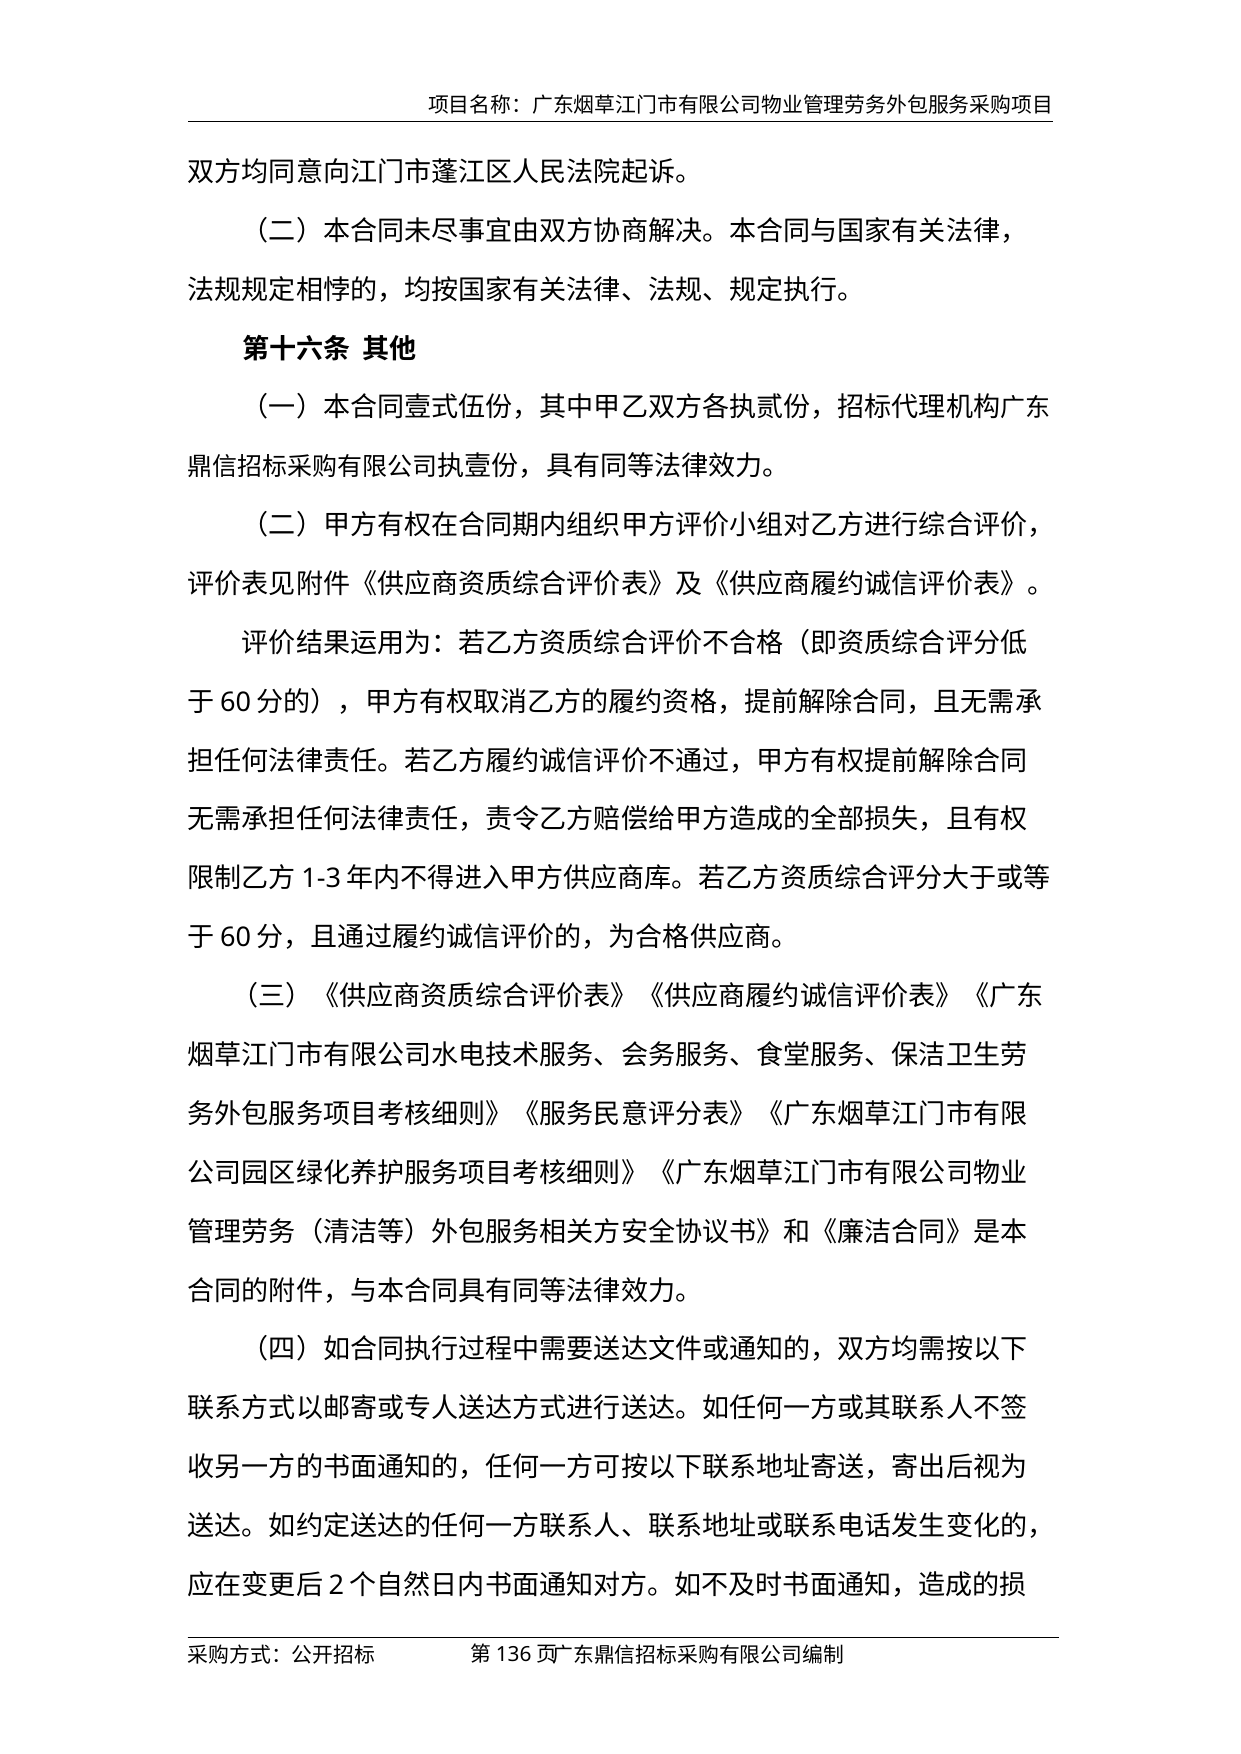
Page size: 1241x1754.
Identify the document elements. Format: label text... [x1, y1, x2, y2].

text （二）本合同未尽事宜由双方协商解决。本合同与国家有关法律，法规规定相悖的，均按国家有关法律、法规、规定执行。 [187, 209, 1053, 307]
text 评价结果运用为：若乙方资质综合评价不合格（即资质综合评分低于60分的），甲方有权取消乙方的履约资格，提前解除合同，且无需承担任何法律责任。若乙方履约诚信评价不通过，甲方有权提前解除合同无需承担任何法律责任，责令乙方赔偿给甲方造成的全部损失，且有权限制乙方1-3年内不得进入甲方供应商库。若乙方资质综合评分大于或等于60分，且通过履约诚信评价的，为合格供应商。 [187, 621, 1053, 955]
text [187, 150, 1053, 189]
text （三）《供应商资质综合评价表》《供应商履约诚信评价表》《广东烟草江门市有限公司水电技术服务、会务服务、食堂服务、保洁卫生劳务外包服务项目考核细则》《服务民意评分表》《广东烟草江门市有限公司园区绿化养护服务项目考核细则》《广东烟草江门市有限公司物业管理劳务（清洁等）外包服务相关方安全协议书》和《廉洁合同》是本合同的附件，与本合同具有同等法律效力。 [187, 974, 1053, 1308]
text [187, 1327, 1053, 1602]
text （二）甲方有权在合同期内组织甲方评价小组对乙方进行综合评价，评价表见附件《供应商资质综合评价表》及《供应商履约诚信评价表》。 [187, 503, 1053, 601]
text 第十六条 其他 [187, 327, 1053, 366]
text （一）本合同壹式伍份，其中甲乙双方各执贰份，招标代理机构广东鼎信招标采购有限公司执壹份，具有同等法律效力。 [187, 385, 1053, 483]
